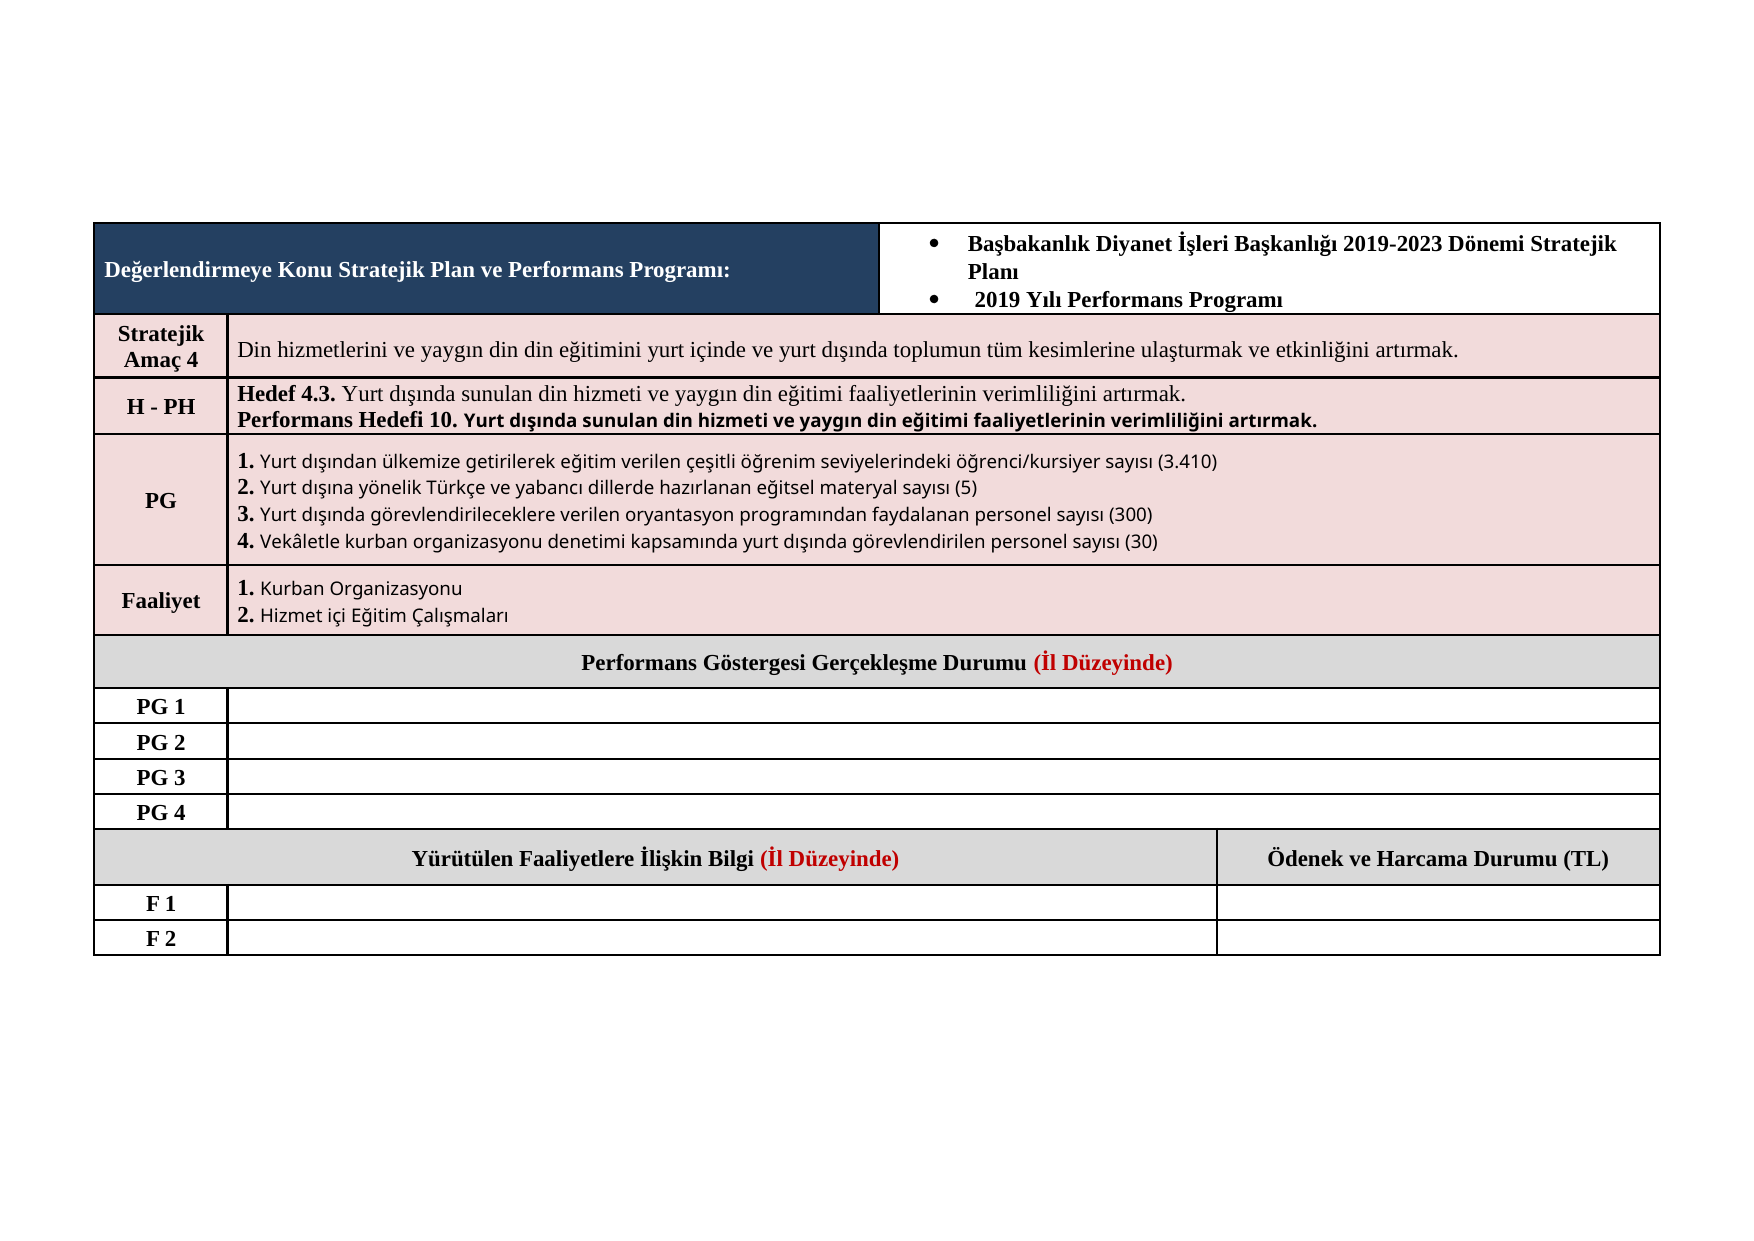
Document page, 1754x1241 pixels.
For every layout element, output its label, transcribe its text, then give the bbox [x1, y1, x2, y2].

table_cell PG 3 [95, 760, 226, 793]
table_cell PG [95, 435, 226, 564]
table_cell [229, 921, 1216, 954]
table_cell Performans Göstergesi Gerçekleşme Durumu (İl Düzeyinde) [95, 636, 1659, 687]
table_header Başbakanlık Diyanet İşleri Başkanlığı 2019-2023 Dönemi Stratejik Planı 2019 Yılı Performans Programı [880, 224, 1659, 313]
table_cell Faaliyet [95, 566, 226, 634]
table_cell [1218, 921, 1659, 954]
table_cell F 2 [95, 921, 226, 954]
table_cell Stratejik Amaç 4 [95, 315, 226, 376]
table_cell F 1 [95, 886, 226, 919]
table_cell [1218, 886, 1659, 919]
table_cell Yürütülen Faaliyetlere İlişkin Bilgi (İl Düzeyinde) [95, 830, 1216, 884]
table_cell Din hizmetlerini ve yaygın din din eğitimini yurt içinde ve yurt dışında toplumun tüm kesimlerine ulaşturmak ve etkinliğini artırmak. [229, 315, 1659, 376]
table_cell [229, 724, 1659, 757]
table_cell [229, 689, 1659, 722]
table_cell PG 2 [95, 724, 226, 757]
table_cell H - PH [95, 379, 226, 433]
table_cell PG 1 [95, 689, 226, 722]
table_header Değerlendirmeye Konu Stratejik Plan ve Performans Programı: [95, 224, 878, 313]
table_cell 1. Kurban Organizasyonu 2. Hizmet içi Eğitim Çalışmaları [229, 566, 1659, 634]
table_cell [229, 795, 1659, 828]
table_cell Hedef 4.3. Yurt dışında sunulan din hizmeti ve yaygın din eğitimi faaliyetlerinin verimliliğini artırmak. Performans Hedefi 10. Yurt dışında sunulan din hizmeti ve yaygın din eğitimi faaliyetlerinin verimliliğini artırmak. [229, 379, 1659, 433]
table_cell PG 4 [95, 795, 226, 828]
table_cell [229, 760, 1659, 793]
table_cell 1. Yurt dışından ülkemize getirilerek eğitim verilen çeşitli öğrenim seviyelerindeki öğrenci/kursiyer sayısı (3.410) 2. Yurt dışına yönelik Türkçe ve yabancı dillerde hazırlanan eğitsel materyal sayısı (5) 3. Yurt dışında görevlendirileceklere verilen oryantasyon programından faydalanan personel sayısı (300) 4. Vekâletle kurban organizasyonu denetimi kapsamında yurt dışında görevlendirilen personel sayısı (30) [229, 435, 1659, 564]
table_cell [229, 886, 1216, 919]
table_cell Ödenek ve Harcama Durumu (TL) [1218, 830, 1659, 884]
